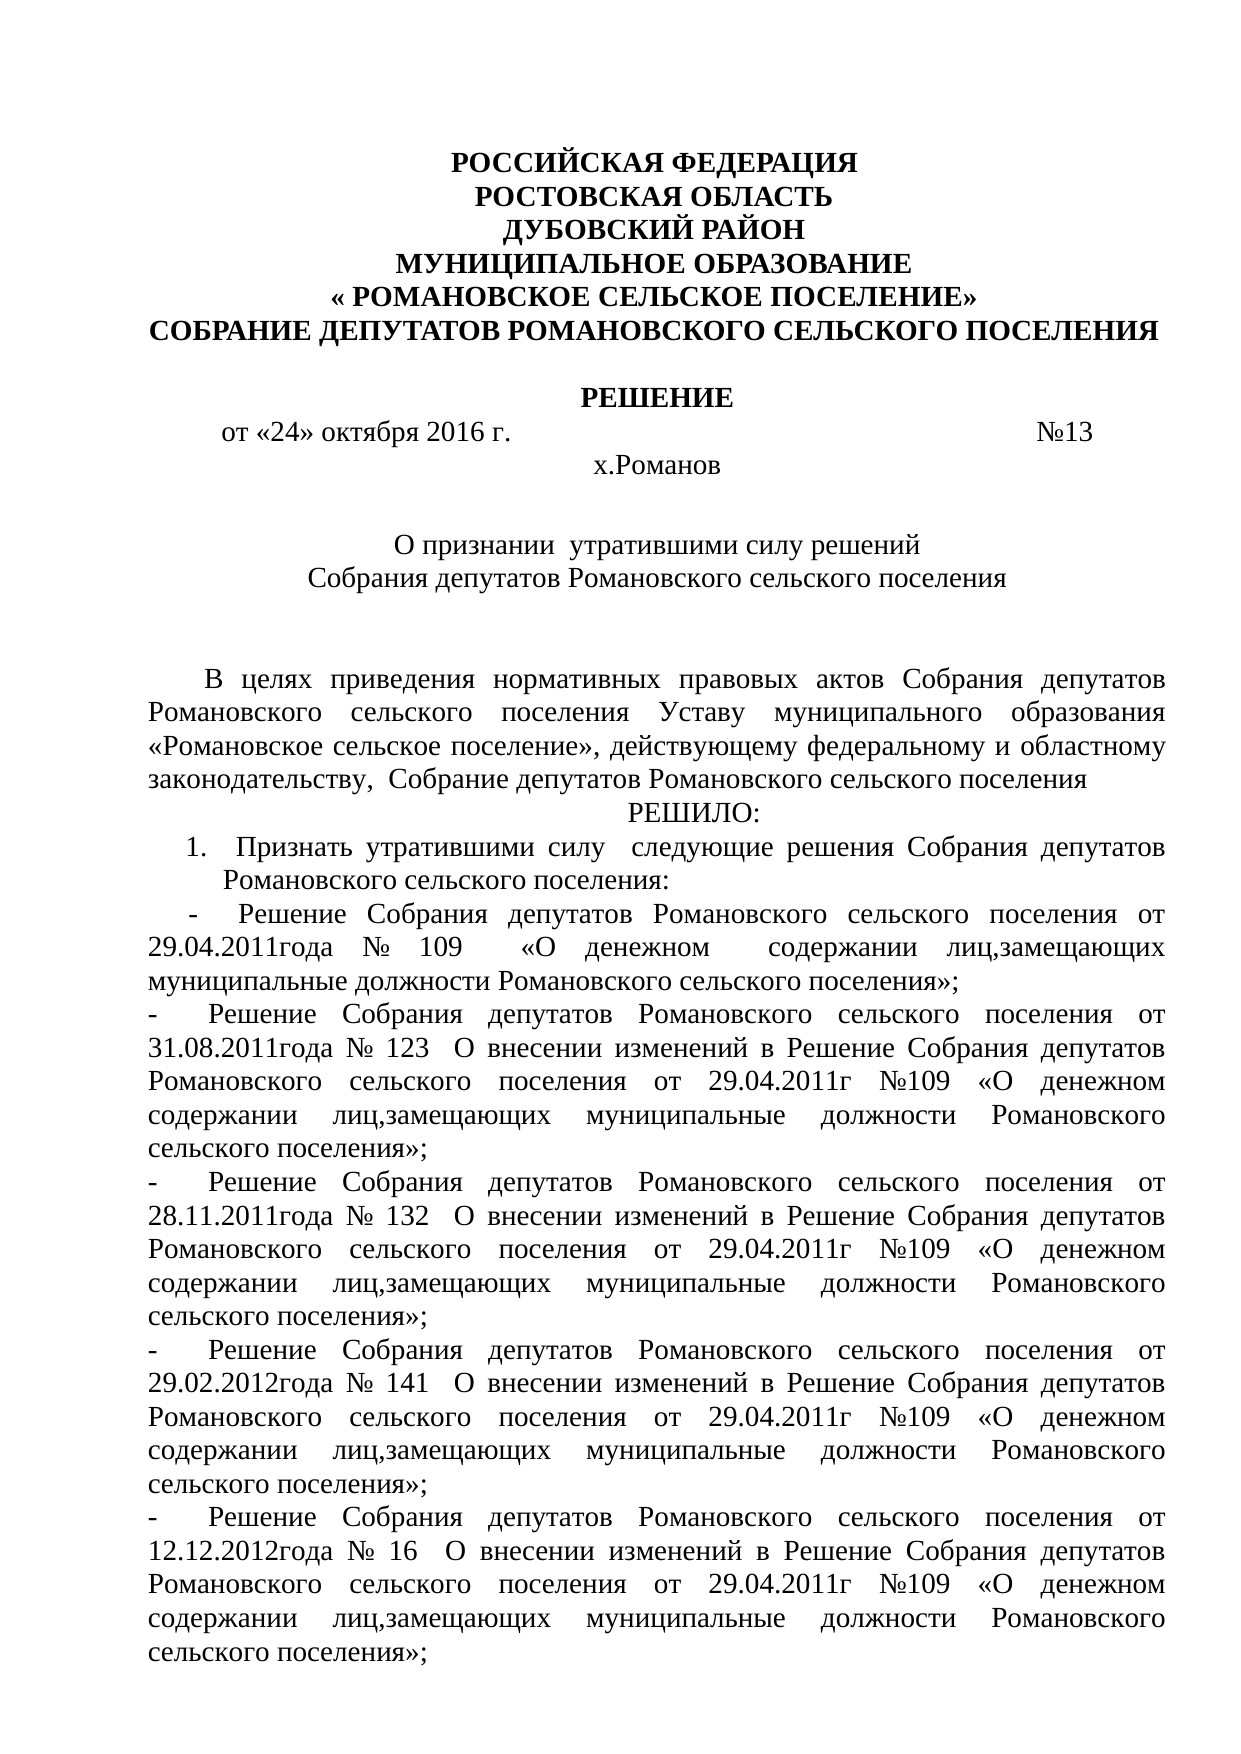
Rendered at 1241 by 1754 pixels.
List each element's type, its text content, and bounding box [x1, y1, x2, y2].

text В целях приведения нормативных правовых актов Собрания депутатов Романовского сельского поселения Уставу муниципального образования «Романовское сельское поселение», действующему федеральному и областному законодательству, Собрание депутатов Романовского сельского поселения [148, 661, 1167, 795]
text - Решение Собрания депутатов Романовского сельского поселения от 12.12.2012года № 16 О внесении изменений в Решение Собрания депутатов Романовского сельского поселения от 29.04.2011г №109 «О денежном содержании лиц,замещающих муниципальные должности Романовского сельского поселения»; [148, 1499, 1167, 1667]
text - Решение Собрания депутатов Романовского сельского поселения от 31.08.2011года № 123 О внесении изменений в Решение Собрания депутатов Романовского сельского поселения от 29.04.2011г №109 «О денежном содержании лиц,замещающих муниципальные должности Романовского сельского поселения»; [148, 996, 1167, 1164]
text х.Романов [148, 447, 1167, 481]
text - Решение Собрания депутатов Романовского сельского поселения от 29.04.2011года № 109 «О денежном содержании лиц,замещающих муниципальные должности Романовского сельского поселения»; [148, 896, 1167, 996]
text РОССИЙСКАЯ ФЕДЕРАЦИЯ [148, 145, 1161, 179]
text СОБРАНИЕ ДЕПУТАТОВ РОМАНОВСКОГО СЕЛЬСКОГО ПОСЕЛЕНИЯ [148, 313, 1160, 347]
text - Решение Собрания депутатов Романовского сельского поселения от 28.11.2011года № 132 О внесении изменений в Решение Собрания депутатов Романовского сельского поселения от 29.04.2011г №109 «О денежном содержании лиц,замещающих муниципальные должности Романовского сельского поселения»; [148, 1164, 1167, 1332]
text РЕШИЛО: [148, 795, 1167, 829]
text Собрания депутатов Романовского сельского поселения [148, 560, 1167, 594]
text от «24» октября 2016 г. №13 [148, 414, 1167, 447]
text РОСТОВСКАЯ ОБЛАСТЬ [148, 179, 1160, 212]
text О признании утратившими силу решений [148, 527, 1167, 560]
text « РОМАНОВСКОЕ СЕЛЬСКОЕ ПОСЕЛЕНИЕ» [148, 279, 1160, 313]
text ДУБОВСКИЙ РАЙОН [148, 212, 1160, 246]
text - Решение Собрания депутатов Романовского сельского поселения от 29.02.2012года № 141 О внесении изменений в Решение Собрания депутатов Романовского сельского поселения от 29.04.2011г №109 «О денежном содержании лиц,замещающих муниципальные должности Романовского сельского поселения»; [148, 1332, 1167, 1499]
text РЕШЕНИЕ [148, 380, 1167, 414]
list Признать утратившими силу следующие решения Собрания депутатов Романовского сельского поселения: [185, 829, 1167, 896]
text МУНИЦИПАЛЬНОЕ ОБРАЗОВАНИЕ [148, 246, 1160, 279]
